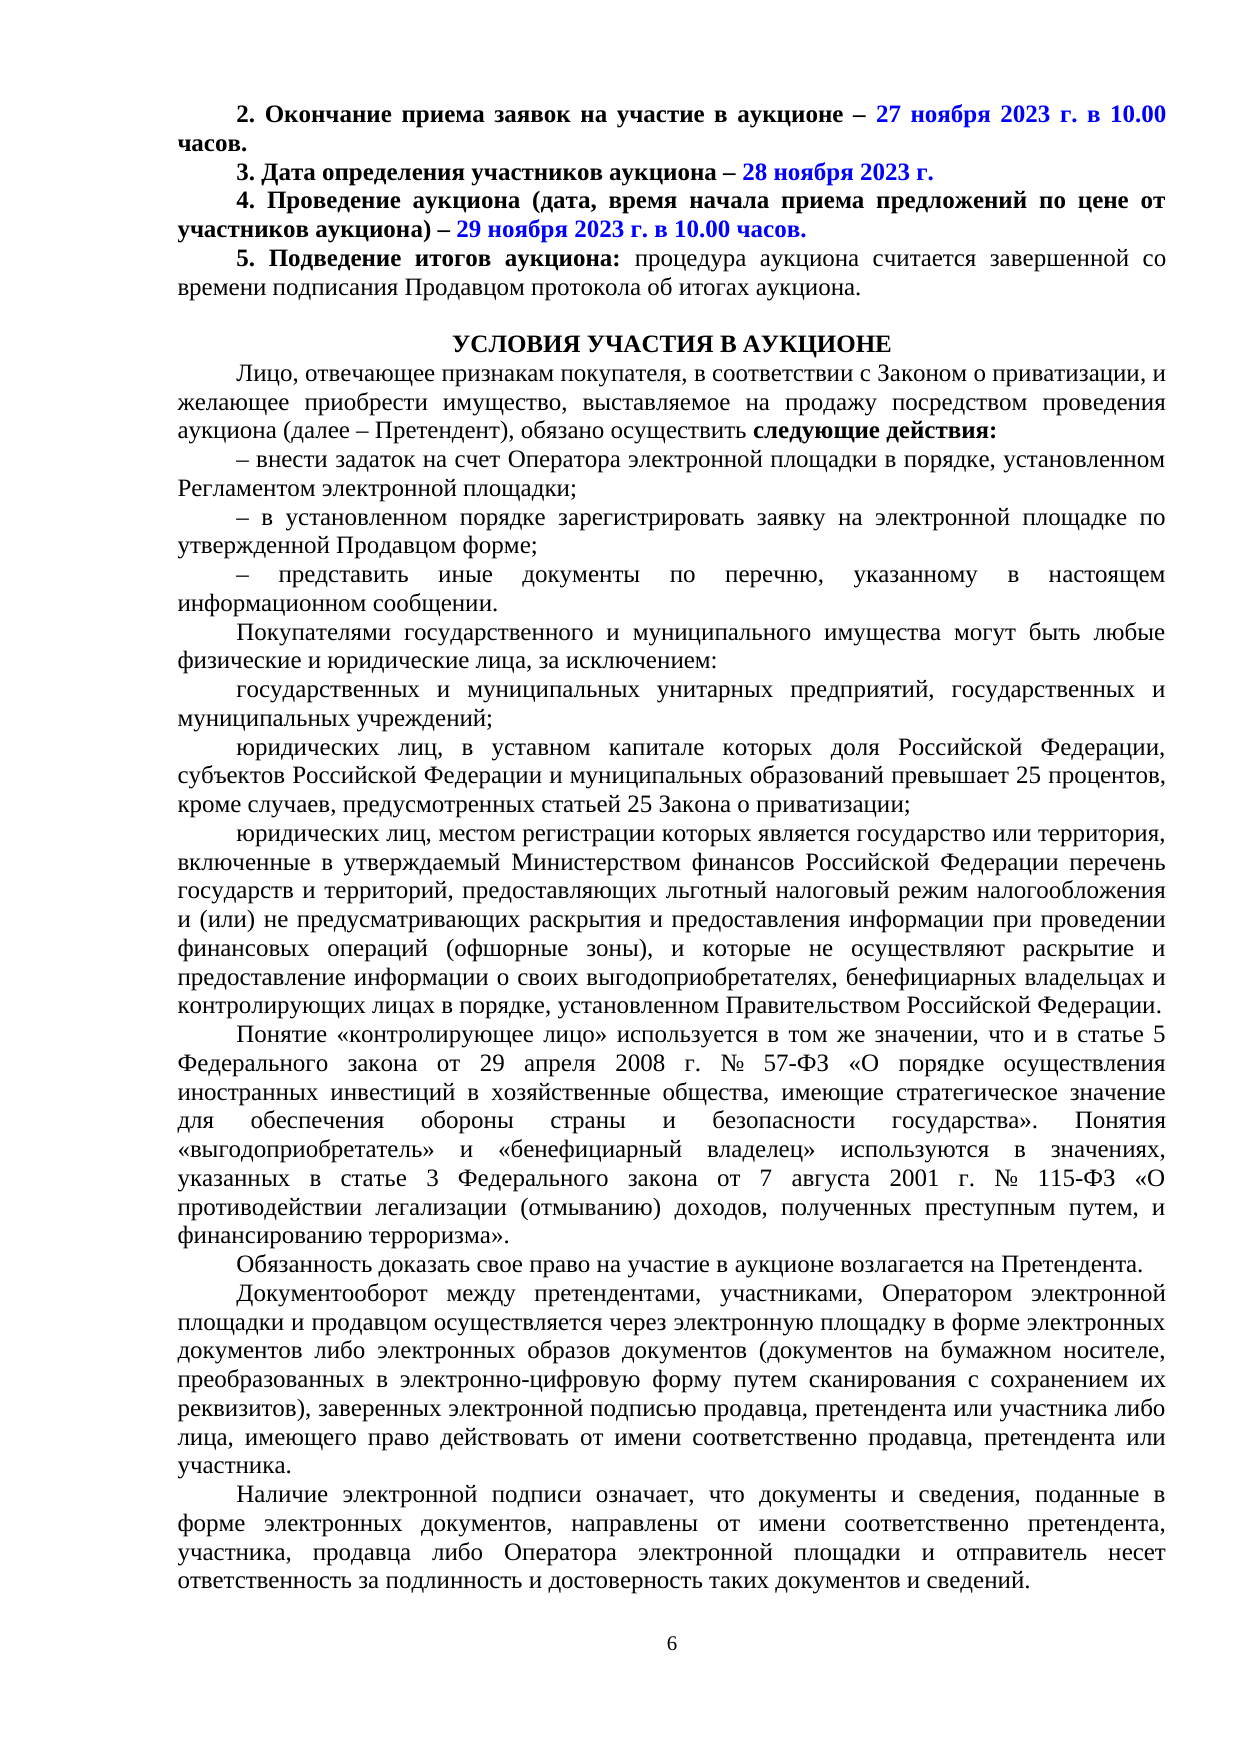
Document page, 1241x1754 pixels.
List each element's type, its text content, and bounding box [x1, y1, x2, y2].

text Наличие электронной подписи означает, что документы и сведения, поданные в форме электронных документов, направлены от имени соответственно претендента, участника, продавца либо Оператора электронной площадки и отправитель несет ответственность за подлинность и достоверность таких документов и сведений. [177, 1479, 1166, 1594]
text 2. Окончание приема заявок на участие в аукционе – 27 ноября 2023 г. в 10.00 часов. [177, 99, 1166, 157]
text – представить иные документы по перечню, указанному в настоящем информационном сообщении. [177, 559, 1166, 617]
text Документооборот между претендентами, участниками, Оператором электронной площадки и продавцом осуществляется через электронную площадку в форме электронных документов либо электронных образов документов (документов на бумажном носителе, преобразованных в электронно-цифровую форму путем сканирования с сохранением их реквизитов), заверенных электронной подписью продавца, претендента или участника либо лица, имеющего право действовать от имени соответственно продавца, претендента или участника. [177, 1278, 1166, 1479]
text государственных и муниципальных унитарных предприятий, государственных и муниципальных учреждений; [177, 674, 1166, 732]
text юридических лиц, в уставном капитале которых доля Российской Федерации, субъектов Российской Федерации и муниципальных образований превышает 25 процентов, кроме случаев, предусмотренных статьей 25 Закона о приватизации; [177, 732, 1166, 818]
text Лицо, отвечающее признакам покупателя, в соответствии с Законом о приватизации, и желающее приобрести имущество, выставляемое на продажу посредством проведения аукциона (далее – Претендент), обязано осуществить следующие действия: [177, 358, 1166, 444]
text Условия участия в аукционе [177, 329, 1166, 358]
text Покупателями государственного и муниципального имущества могут быть любые физические и юридические лица, за исключением: [177, 617, 1166, 674]
text – в установленном порядке зарегистрировать заявку на электронной площадке по утвержденной Продавцом форме; [177, 502, 1166, 559]
text 4. Проведение аукциона (дата, время начала приема предложений по цене от участников аукциона) – 29 ноября 2023 г. в 10.00 часов. [177, 185, 1166, 243]
text 3. Дата определения участников аукциона – 28 ноября 2023 г. [177, 157, 1166, 185]
text Обязанность доказать свое право на участие в аукционе возлагается на Претендента. [177, 1249, 1166, 1278]
text Понятие «контролирующее лицо» используется в том же значении, что и в статье 5 Федерального закона от 29 апреля 2008 г. № 57-ФЗ «О порядке осуществления иностранных инвестиций в хозяйственные общества, имеющие стратегическое значение для обеспечения обороны страны и безопасности государства». Понятия «выгодоприобретатель» и «бенефициарный владелец» используются в значениях, указанных в статье 3 Федерального закона от 7 августа 2001 г. № 115-ФЗ «О противодействии легализации (отмыванию) доходов, полученных преступным путем, и финансированию терроризма». [177, 1019, 1166, 1249]
text 5. Подведение итогов аукциона: процедура аукциона считается завершенной со времени подписания Продавцом протокола об итогах аукциона. [177, 243, 1166, 300]
text – внести задаток на счет Оператора электронной площадки в порядке, установленном Регламентом электронной площадки; [177, 444, 1166, 502]
text юридических лиц, местом регистрации которых является государство или территория, включенные в утверждаемый Министерством финансов Российской Федерации перечень государств и территорий, предоставляющих льготный налоговый режим налогообложения и (или) не предусматривающих раскрытия и предоставления информации при проведении финансовых операций (офшорные зоны), и которые не осуществляют раскрытие и предоставление информации о своих выгодоприобретателях, бенефициарных владельцах и контролирующих лицах в порядке, установленном Правительством Российской Федерации. [177, 818, 1166, 1019]
